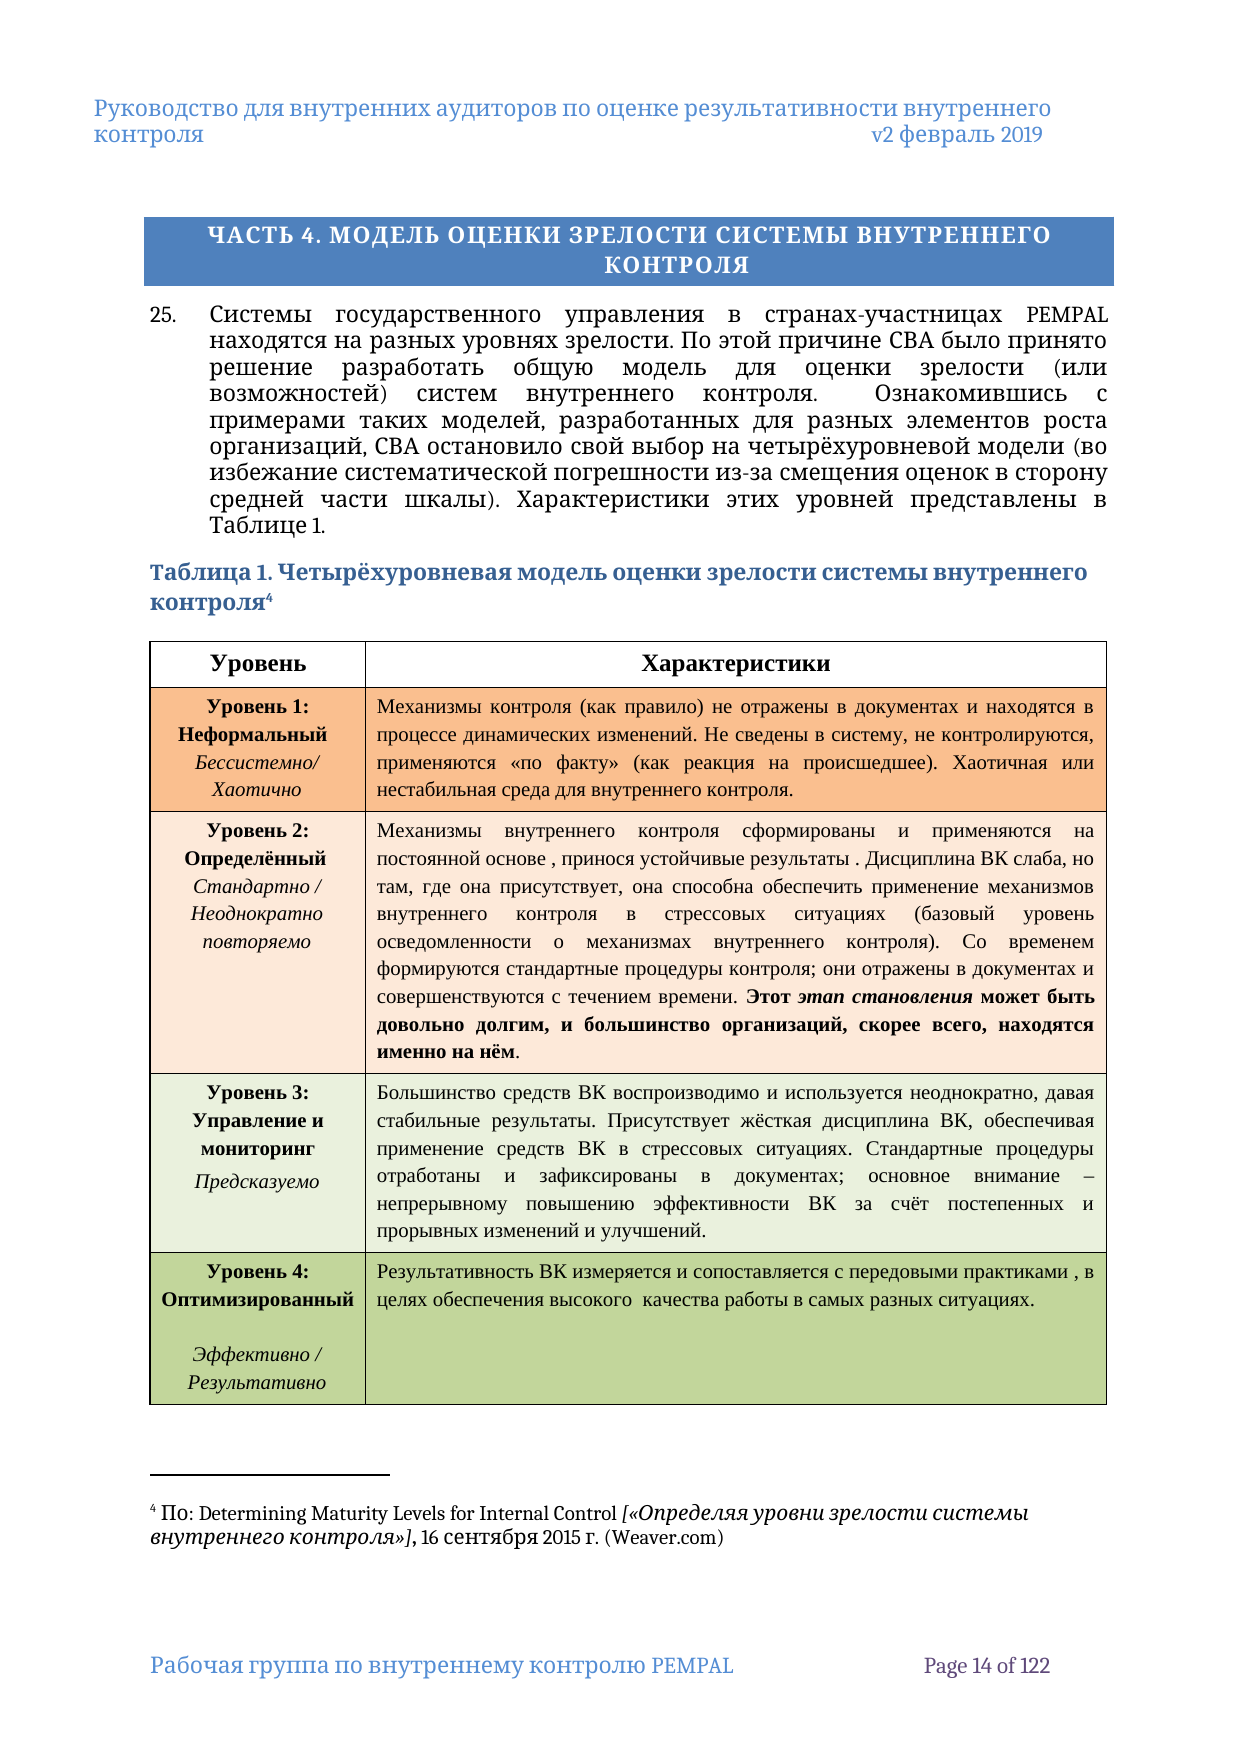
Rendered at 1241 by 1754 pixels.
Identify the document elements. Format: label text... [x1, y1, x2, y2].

table_cell Механизмы внутреннего контроля сформированы и применяются на постоянной основе , принося устойчивые результаты . Дисциплина ВК слаба, но там, где она присутствует, она способна обеспечить применение механизмов внутреннего контроля в стрессовых ситуациях (базовый уровень осведомленности о механизмах внутреннего контроля). Со временем формируются стандартные процедуры контроля; они отражены в документах и совершенствуются с течением времени. Этот этап становления может быть довольно долгим, и большинство организаций, скорее всего, находятся именно на нём. [366, 812, 1106, 1073]
table_cell Большинство средств ВК воспроизводимо и используется неоднократно, давая стабильные результаты. Присутствует жёсткая дисциплина ВК, обеспечивая применение средств ВК в стрессовых ситуациях. Стандартные процедуры отработаны и зафиксированы в документах; основное внимание – непрерывному повышению эффективности ВК за счёт постепенных и прорывных изменений и улучшений. [366, 1074, 1106, 1252]
table_cell Уровень 2: Определённый Стандартно / Неоднократно повторяемо [151, 812, 365, 1073]
table_cell Механизмы контроля (как правило) не отражены в документах и находятся в процессе динамических изменений. Не сведены в систему, не контролируются, применяются «по факту» (как реакция на происшедшее). Хаотичная или нестабильная среда для внутреннего контроля. [366, 688, 1106, 811]
table_header Уровень [151, 642, 365, 687]
table_cell Уровень 1: Неформальный Бессистемно/ Хаотично [151, 688, 365, 811]
table_cell Уровень 4: Оптимизированный Эффективно / Результативно [151, 1253, 365, 1404]
subtitle ЧАСТЬ 4. МОДЕЛЬ ОЦЕНКИ ЗРЕЛОСТИ СИСТЕМЫ ВНУТРЕННЕГО КОНТРОЛЯ [150, 223, 1108, 279]
table_cell Результативность ВК измеряется и сопоставляется с передовыми практиками , в целях обеспечения высокого качества работы в самых разных ситуациях. [366, 1253, 1106, 1404]
table_cell Уровень 3: Управление и мониторинг Предсказуемо [151, 1074, 365, 1252]
text Системы государственного управления в странах-участницах PEMPAL находятся на разных уровнях зрелости. По этой причине СВА было принято решение разработать общую модель для оценки зрелости (или возможностей) систем внутреннего контроля. Ознакомившись с примерами таких моделей, разработанных для разных элементов роста организаций, СВА остановило свой выбор на четырёхуровневой модели (во избежание систематической погрешности из-за смещения оценок в сторону средней части шкалы). Характеристики этих уровней представлены в Таблице 1. [150, 302, 1108, 539]
text Tаблица 1. Четырёхуровневая модель оценки зрелости системы внутреннего контроля [150, 560, 1108, 617]
table_header Характеристики [366, 642, 1106, 687]
